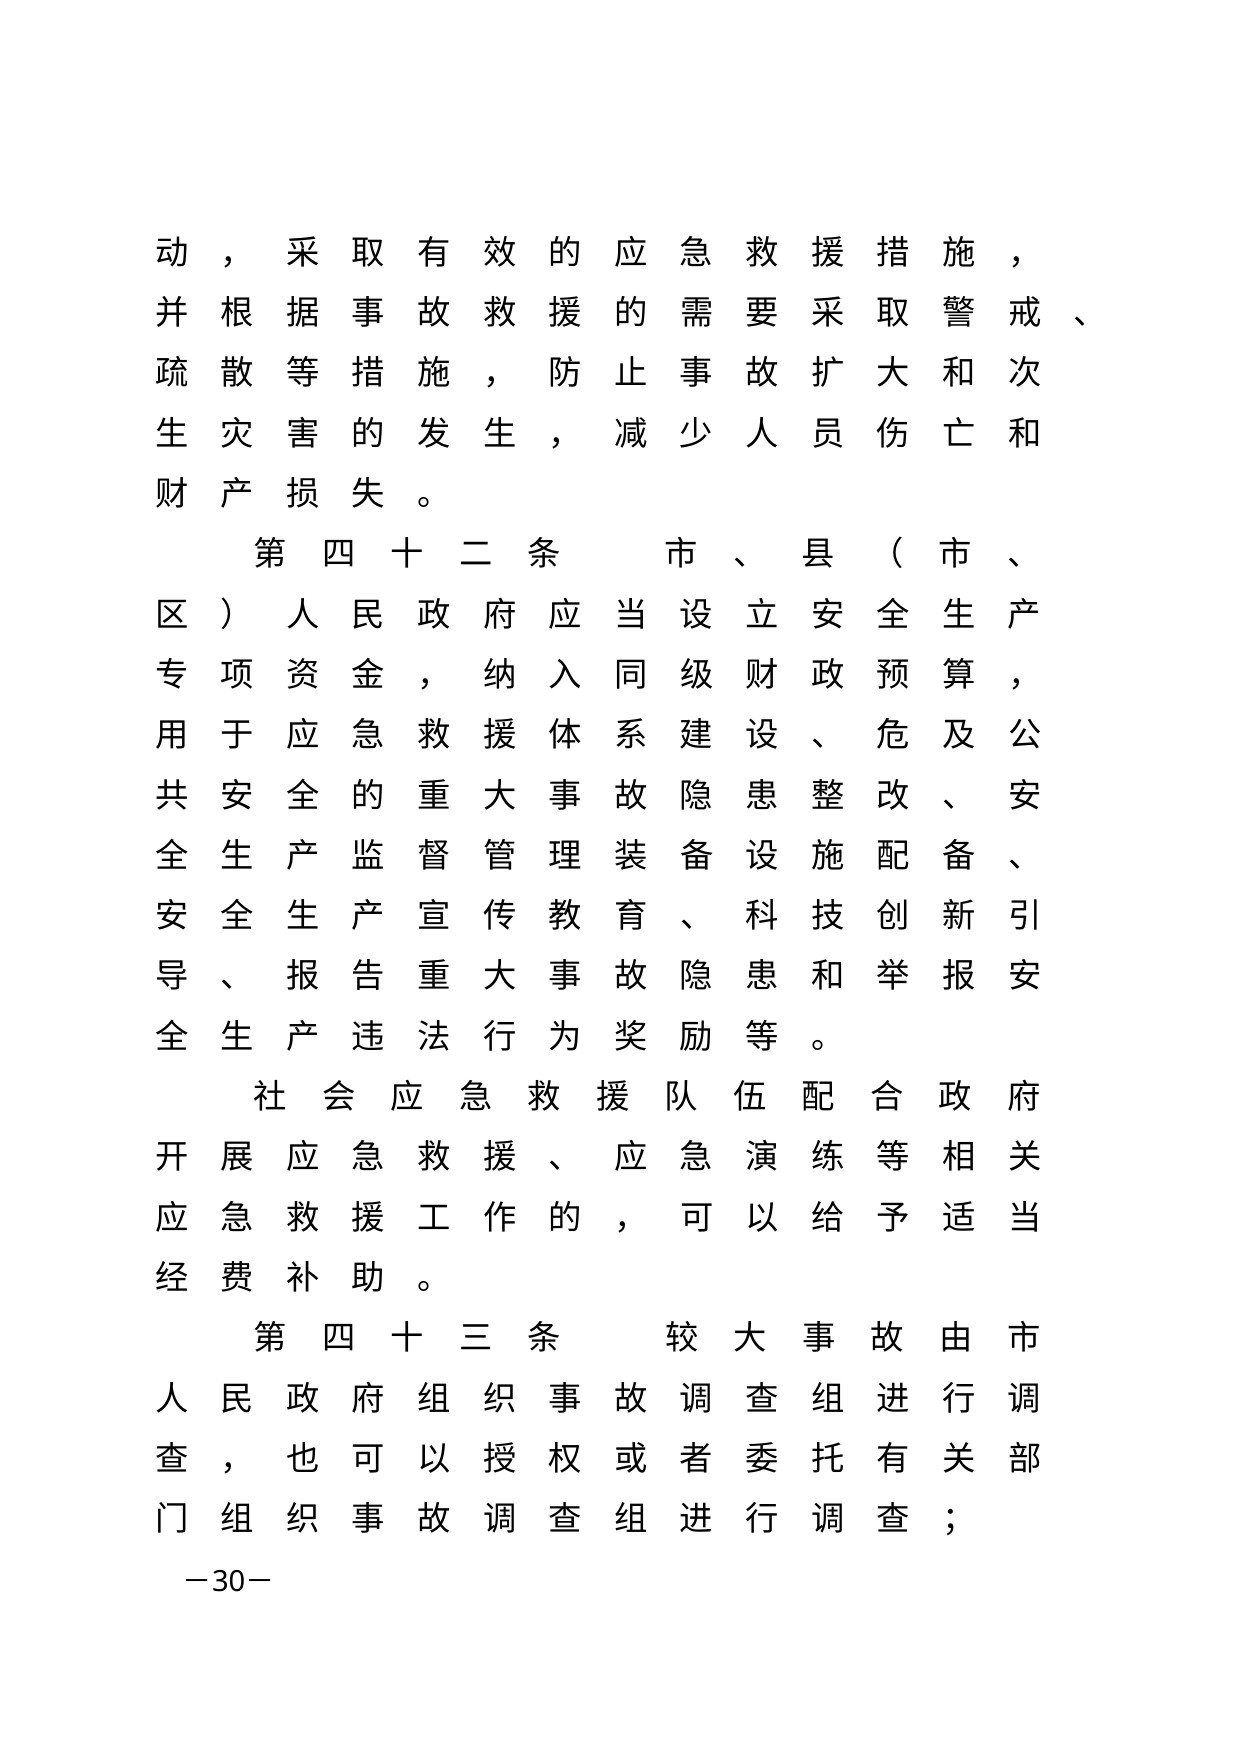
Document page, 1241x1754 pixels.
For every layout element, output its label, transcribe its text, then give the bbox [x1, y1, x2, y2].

text 第四十三条 较大事故由市人民政府组织事故调查组进行调查，也可以授权或者委托有关部门组织事故调查组进行调查； [155, 1305, 1073, 1546]
text 第四十二条 市、县（市、区）人民政府应当设立安全生产专项资金，纳入同级财政预算，用于应急救援体系建设、危及公共安全的重大事故隐患整改、安全生产监督管理装备设施配备、安全生产宣传教育、科技创新引导、报告重大事故隐患和举报安全生产违法行为奖励等。 [155, 521, 1073, 1064]
text 参与事故抢救的部门和单位应当服从统一指挥，加强协同联动，采取有效的应急救援措施，并根据事故救援的需要采取警戒、疏散等措施，防止事故扩大和次生灾害的发生，减少人员伤亡和财产损失。 [155, 219, 1073, 521]
text 社会应急救援队伍配合政府开展应急救援、应急演练等相关应急救援工作的，可以给予适当经费补助。 [155, 1064, 1073, 1305]
